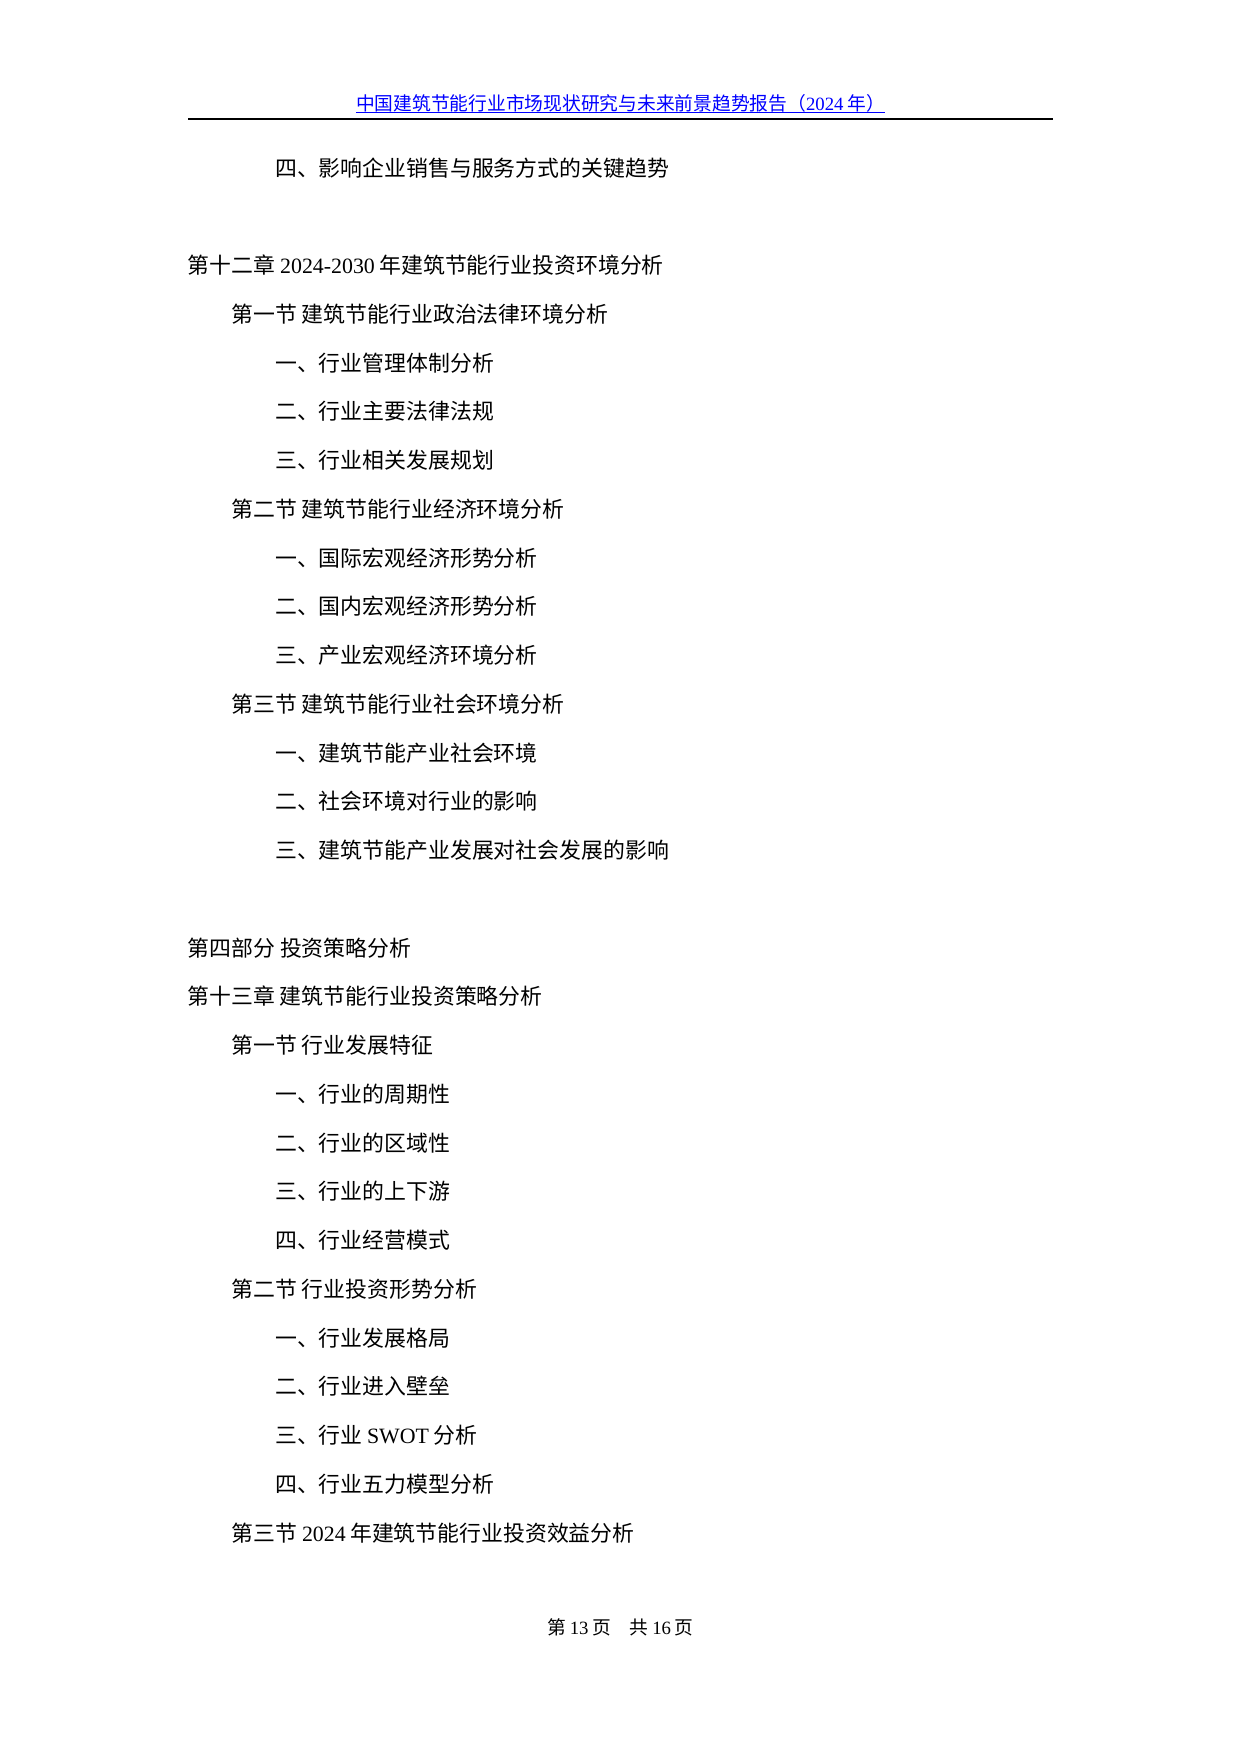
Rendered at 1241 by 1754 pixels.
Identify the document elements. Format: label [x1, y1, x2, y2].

text [187, 150, 1053, 1548]
